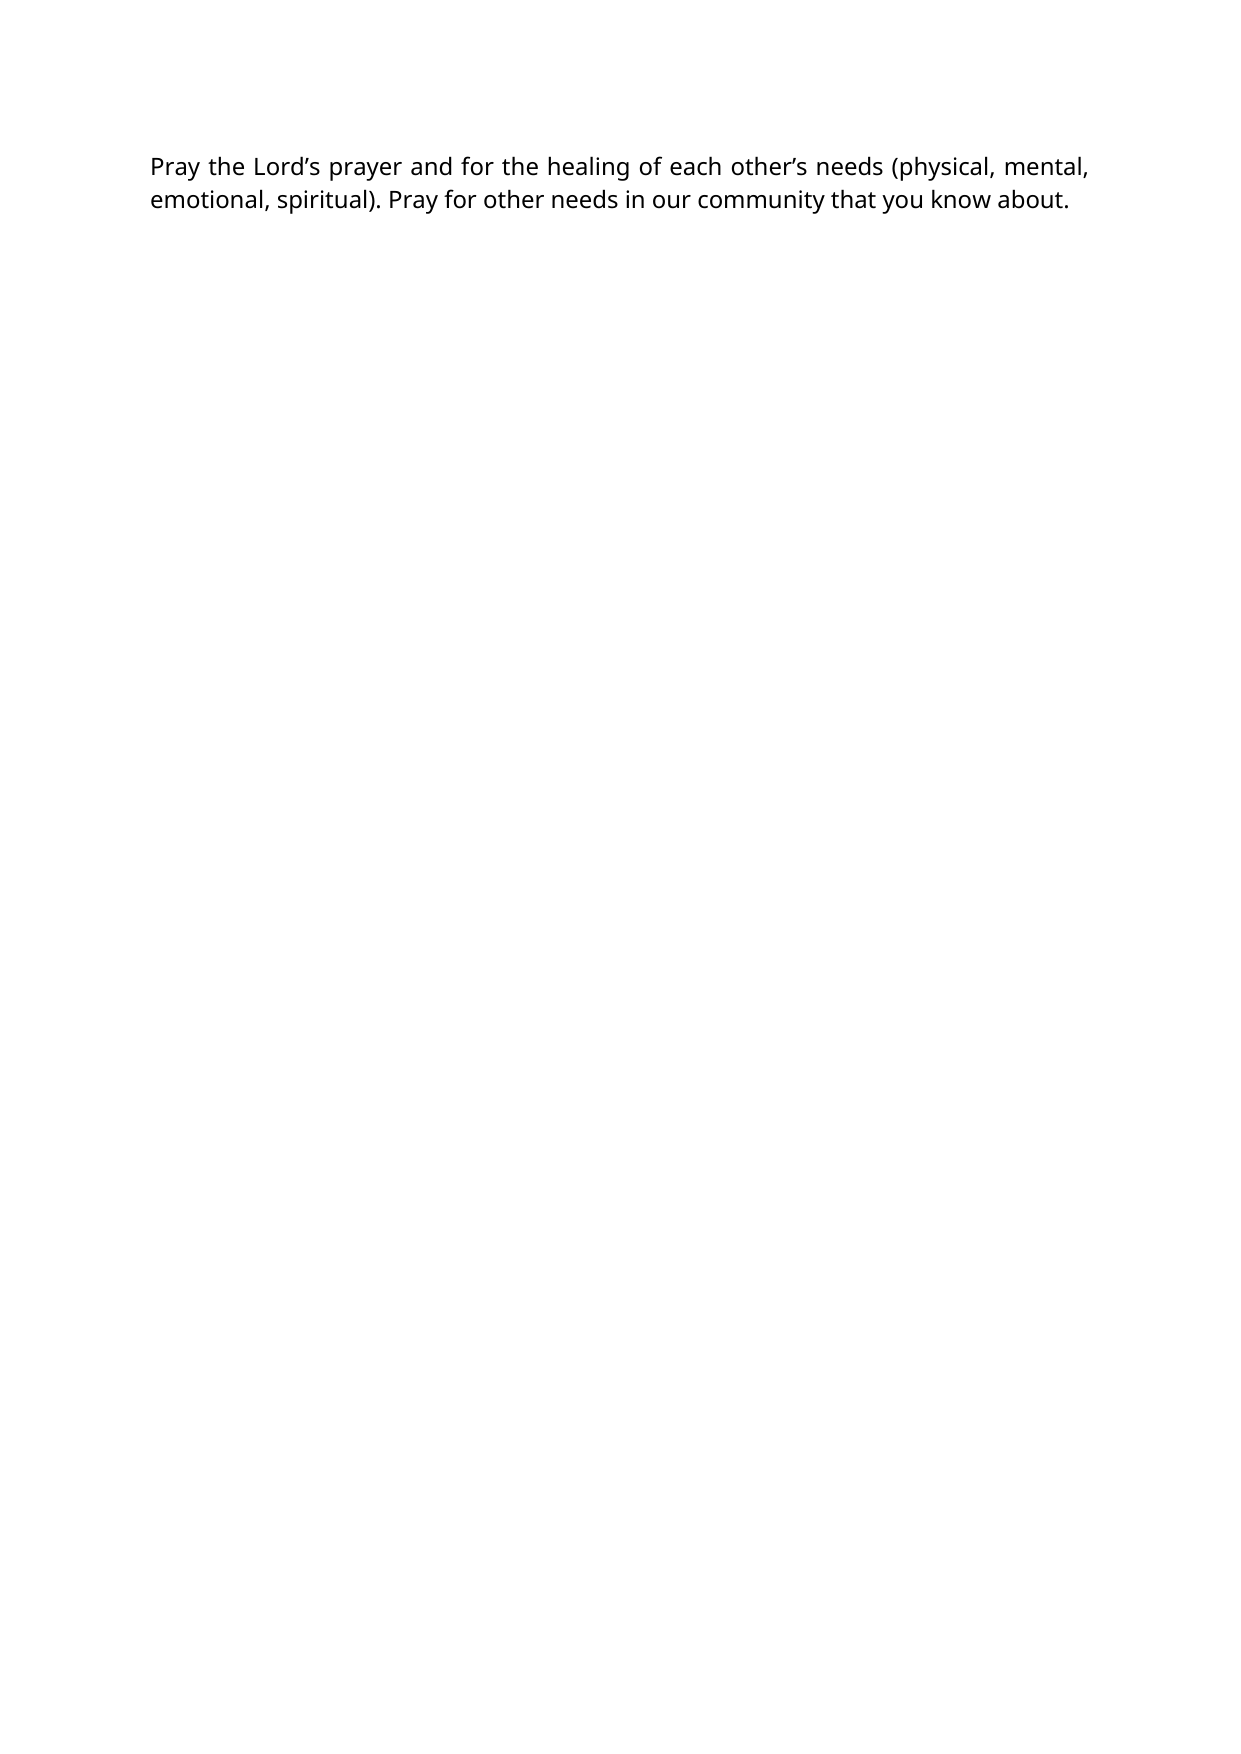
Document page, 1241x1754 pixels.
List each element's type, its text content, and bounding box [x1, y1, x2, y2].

text Pray the Lord’s prayer and for the healing of each other’s needs (physical, mental, emotional, spiritual). Pray for other needs in our community that you know about. [150, 150, 1090, 215]
